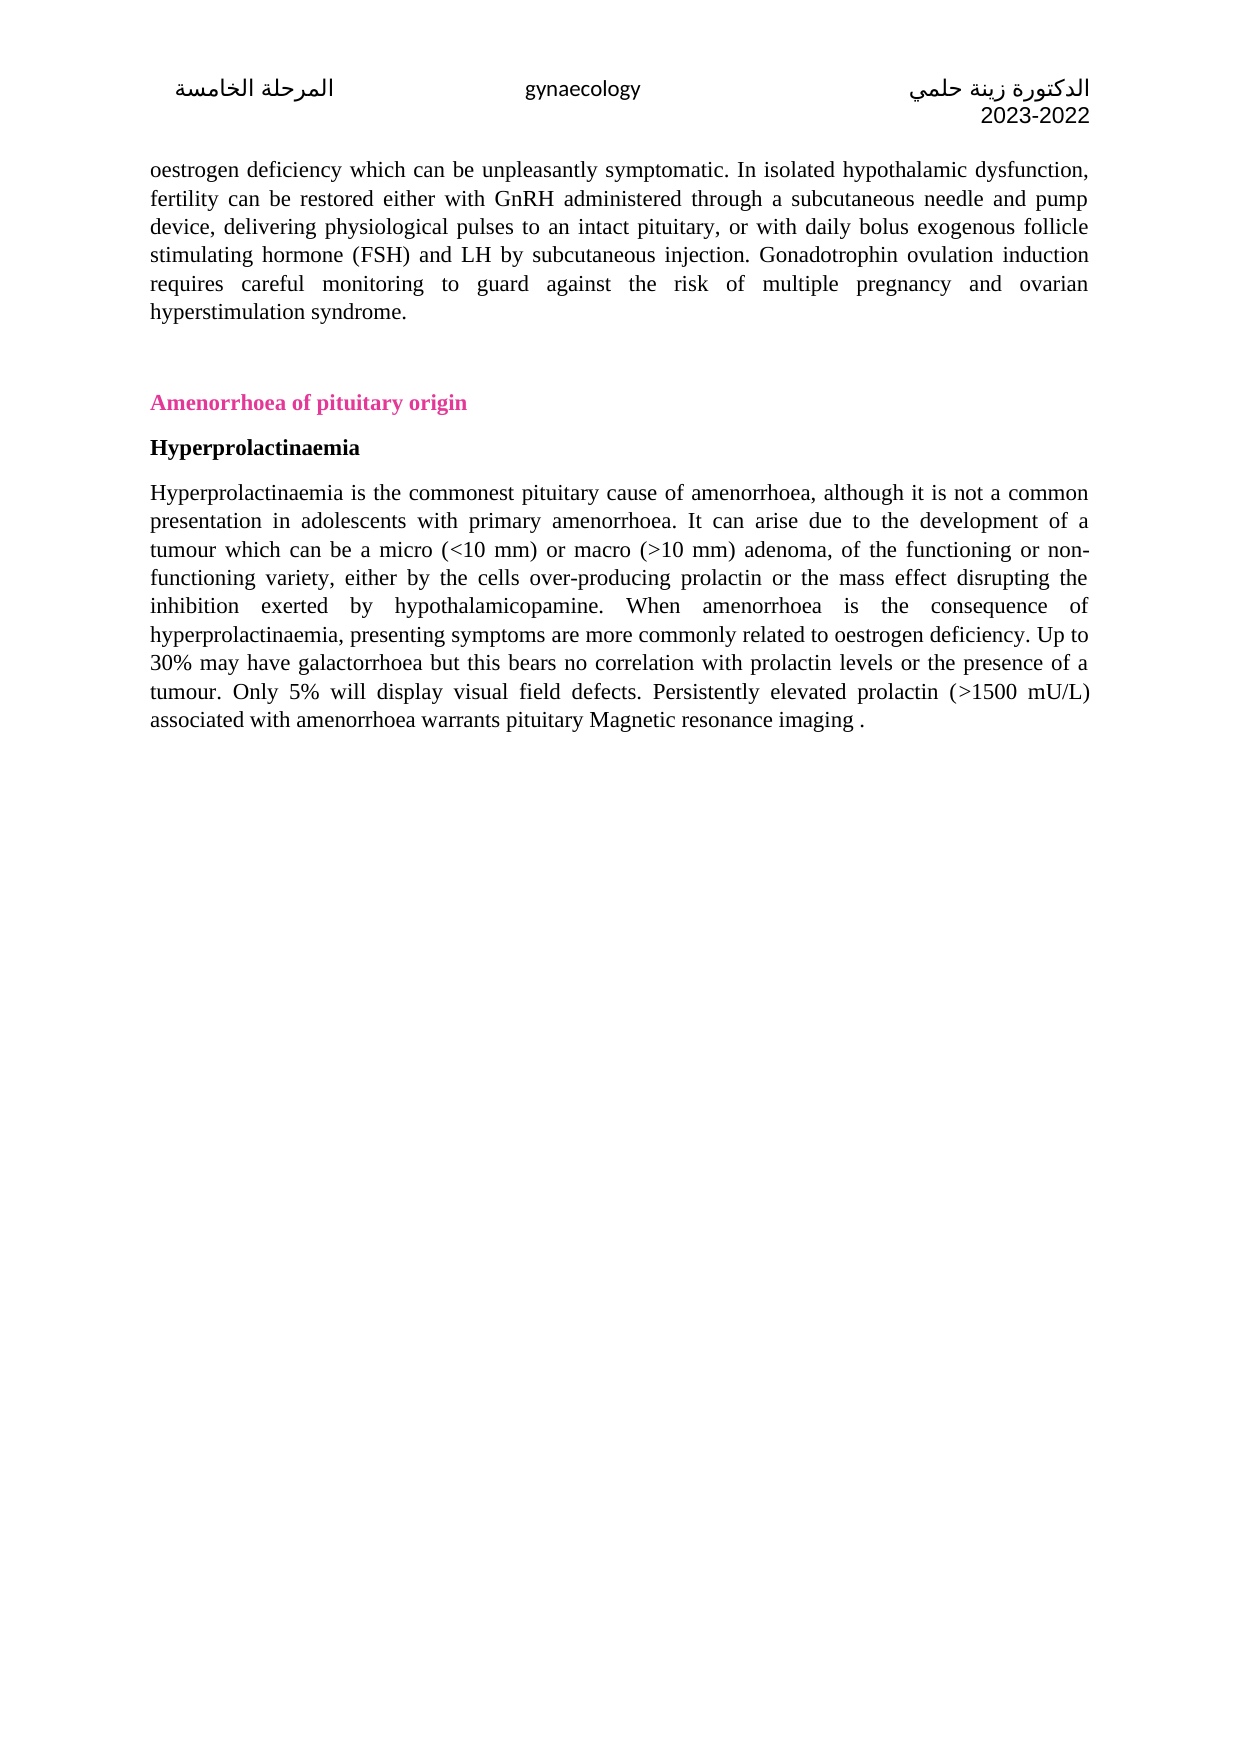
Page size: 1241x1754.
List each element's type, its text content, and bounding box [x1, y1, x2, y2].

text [150, 156, 1090, 325]
text Amenorrhoea of pituitary origin [150, 388, 1090, 415]
text Hyperprolactinaemia is the commonest pituitary cause of amenorrhoea, although it is not a common presentation in adolescents with primary amenorrhoea. It can arise due to the development of a tumour which can be a micro (­<10 mm) or macro (­>10 mm) adenoma, of the functioning or non-functioning variety, either by the cells over-producing prolactin or the mass effect disrupting the inhibition exerted by hypothalamicopamine. When amenorrhoea is the consequence of hyperprolactinaemia, presenting symptoms are more commonly related to oestrogen deficiency. Up to 30% may have galactorrhoea but this bears no correlation with prolactin levels or the presence of a tumour. Only 5% will display visual field defects. Persistently elevated prolactin (­>1500 mU/L) associated with amenorrhoea warrants pituitary Magnetic resonance imaging . [150, 479, 1090, 733]
text Hyperprolactinaemia [150, 434, 1090, 460]
